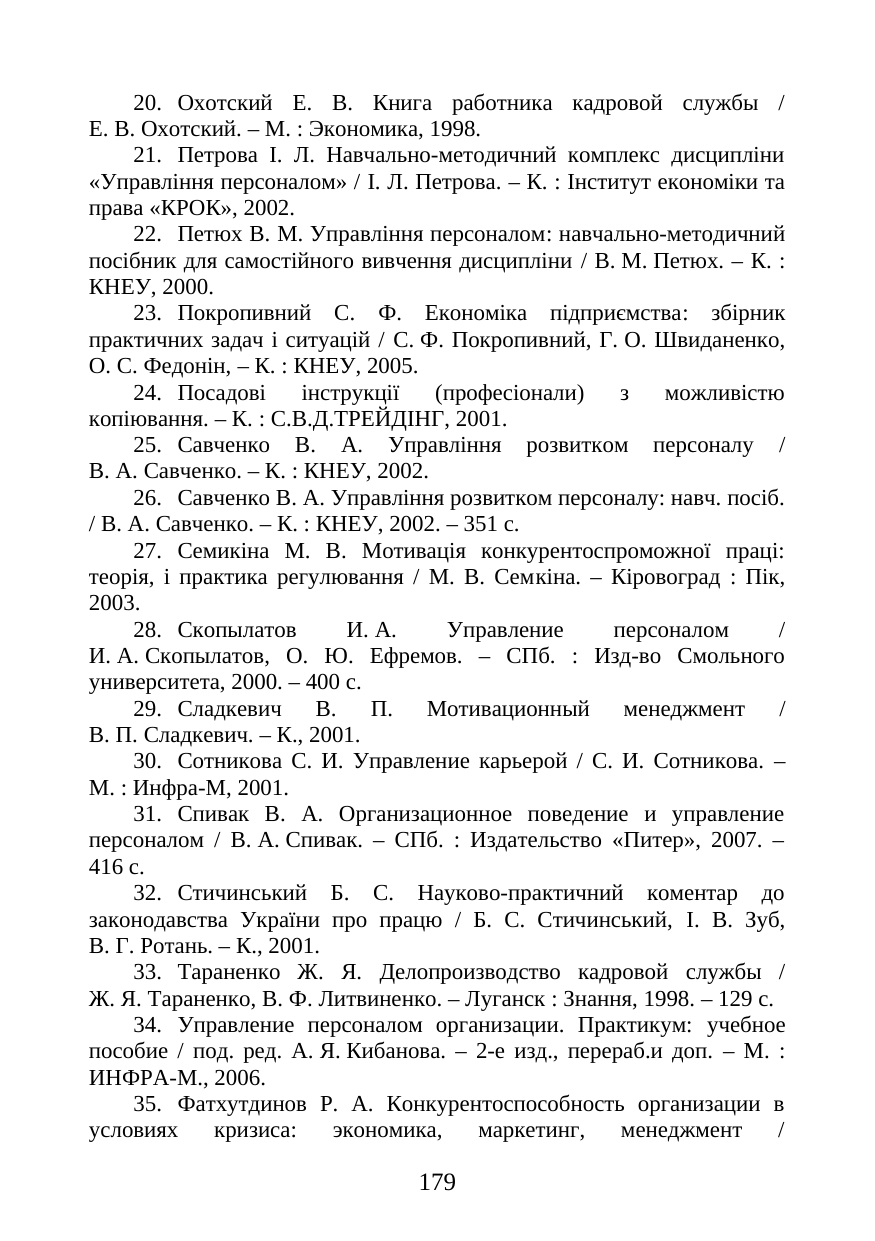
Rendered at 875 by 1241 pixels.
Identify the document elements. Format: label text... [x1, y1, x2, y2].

list Сотникова С. И. Управление карьерой / С. И. Сотникова. – М. : Инфра-М, 2001. [89, 747, 785, 800]
list Стичинський Б. С. Науково-практичний коментар до законодавства України про працю / Б. С. Стичинський, І. В. Зуб, В. Г. Ротань. – К., 2001. [89, 879, 785, 958]
list Семикіна М. В. Мотивація конкурентоспроможної праці: теорія, і практика регулювання / М. В. Семкіна. – Кіровоград : Пік, 2003. [89, 537, 785, 616]
list Управление персоналом организации. Практикум: учебное пособие / под. ред. А. Я. Кибанова. – 2-е изд., перераб.и доп. – М. : ИНФРА-М., 2006. [89, 1011, 785, 1090]
list Скопылатов И. А. Управление персоналом / И. А. Скопылатов, О. Ю. Ефремов. – СПб. : Изд-во Смольного университета, 2000. – 400 с. [89, 616, 785, 695]
list Посадові інструкції (професіонали) з можливістю копіювання. – К. : С.В.Д.ТРЕЙДІНГ, 2001. [89, 378, 785, 431]
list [89, 1090, 785, 1143]
list Петрова І. Л. Навчально-методичний комплекс дисципліни «Управління персоналом» / І. Л. Петрова. – К. : Інститут економіки та права «КРОК», 2002. [89, 141, 785, 220]
list Тараненко Ж. Я. Делопроизводство кадровой службы / Ж. Я. Тараненко, В. Ф. Литвиненко. – Луганск : Знання, 1998. – 129 с. [89, 958, 785, 1011]
list Охотский Е. В. Книга работника кадровой службы / Е. В. Охотский. – М. : Экономика, 1998. [89, 89, 785, 141]
list Сладкевич В. П. Мотивационный менеджмент / В. П. Сладкевич. – К., 2001. [89, 695, 785, 747]
list Савченко В. А. Управління розвитком персоналу: навч. посіб. / В. А. Савченко. – К. : КНЕУ, 2002. – 351 с. [89, 484, 785, 537]
list Спивак В. А. Организационное поведение и управление персоналом / В. А. Спивак. – СПб. : Издательство «Питер», 2007. – 416 с. [89, 800, 785, 879]
list Покропивний С. Ф. Економіка підприємства: збірник практичних задач і ситуацій / С. Ф. Покропивний, Г. О. Швиданенко, О. С. Федонін, – К. : КНЕУ, 2005. [89, 299, 785, 378]
list Петюх В. М. Управління персоналом: навчально-методичний посібник для самостійного вивчення дисципліни / В. М. Петюх. – К. : КНЕУ, 2000. [89, 220, 785, 299]
list Савченко В. А. Управління розвитком персоналу / В. А. Савченко. – К. : КНЕУ, 2002. [89, 431, 785, 484]
